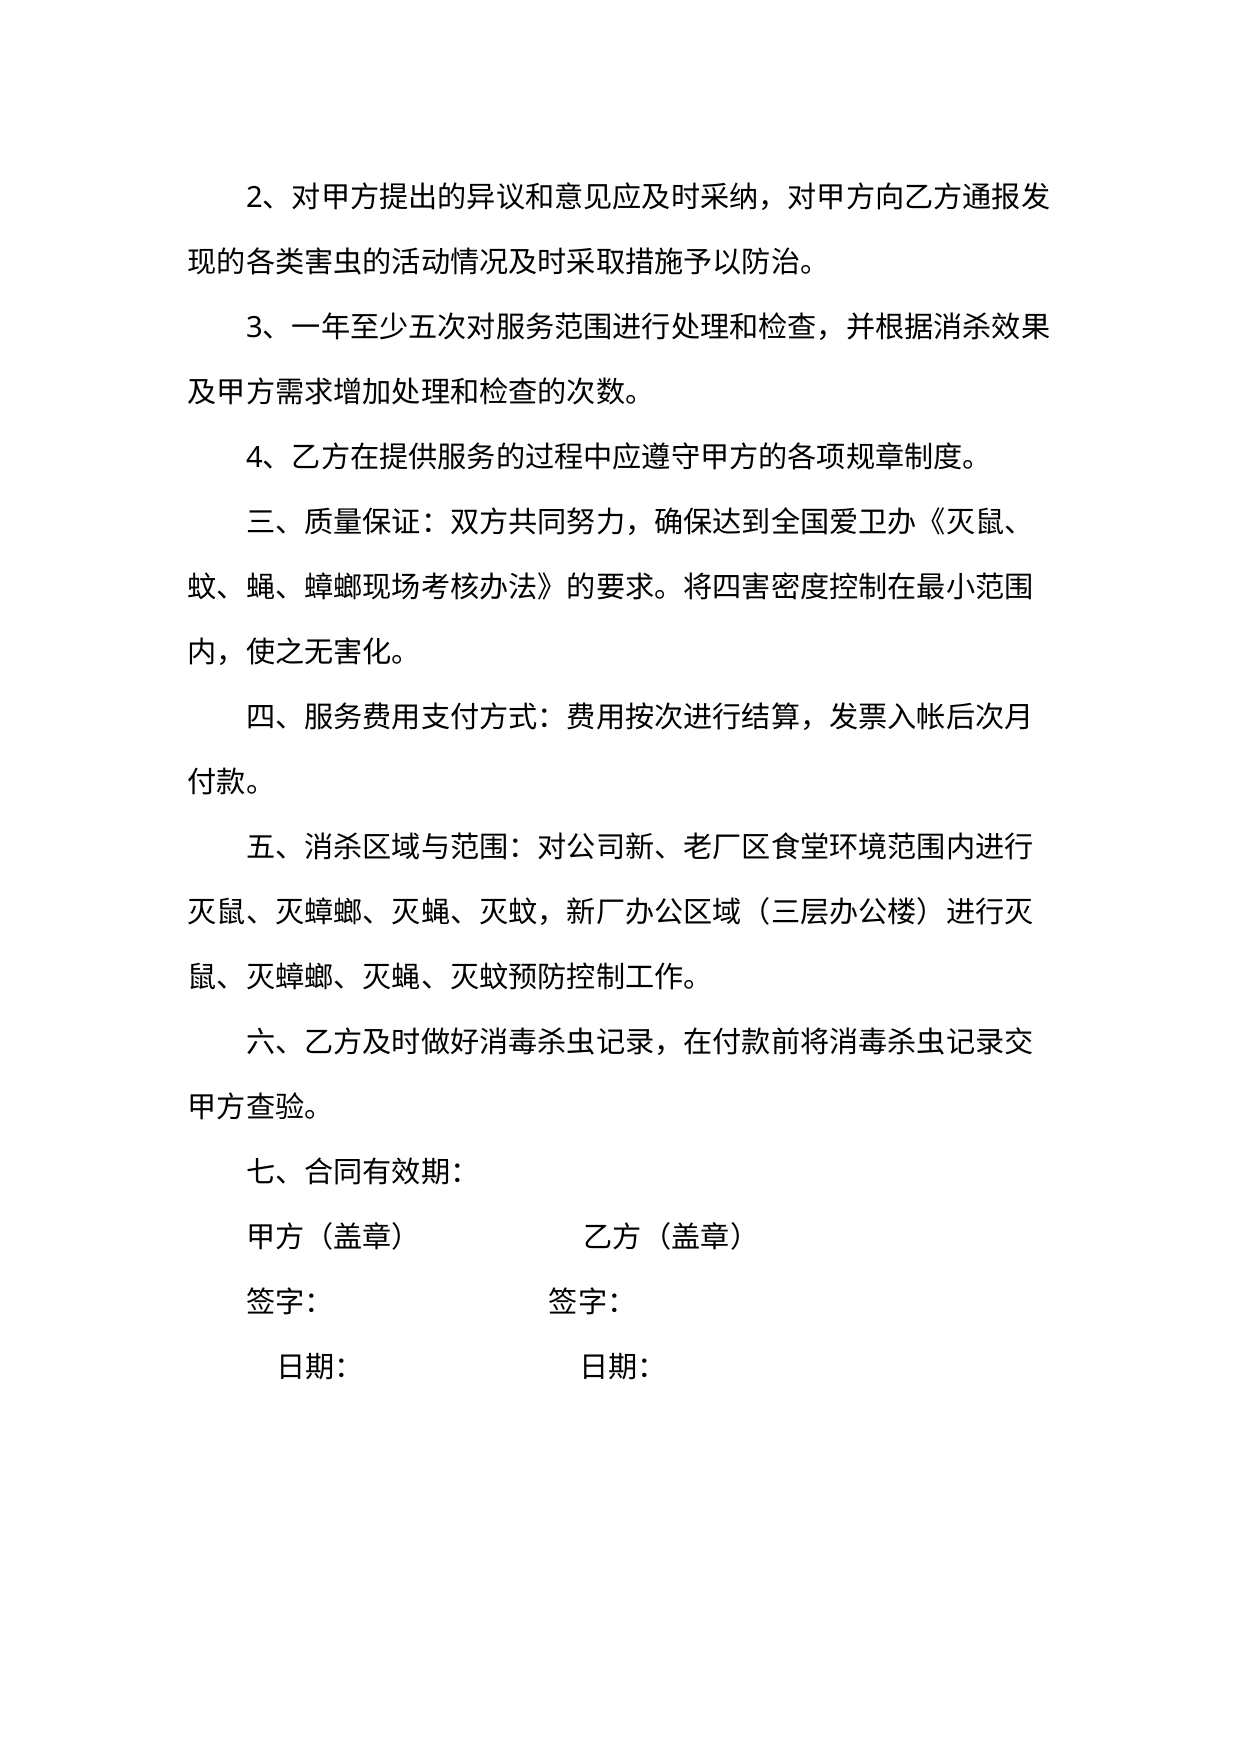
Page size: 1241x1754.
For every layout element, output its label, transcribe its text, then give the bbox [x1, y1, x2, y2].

list 签字： 签字： [187, 1267, 1053, 1332]
list 日期： 日期： [187, 1332, 1053, 1397]
list 三、质量保证：双方共同努力，确保达到全国爱卫办《灭鼠、蚊、蝇、蟑螂现场考核办法》的要求。将四害密度控制在最小范围内，使之无害化。 [187, 487, 1053, 682]
list 四、服务费用支付方式：费用按次进行结算，发票入帐后次月付款。 [187, 682, 1053, 812]
list 2、对甲方提出的异议和意见应及时采纳，对甲方向乙方通报发现的各类害虫的活动情况及时采取措施予以防治。 [187, 162, 1053, 292]
list 甲方（盖章） 乙方（盖章） [187, 1202, 1053, 1267]
list 六、乙方及时做好消毒杀虫记录，在付款前将消毒杀虫记录交甲方查验。 [187, 1007, 1053, 1137]
list 七、合同有效期： [187, 1137, 1053, 1202]
list 五、消杀区域与范围：对公司新、老厂区食堂环境范围内进行灭鼠、灭蟑螂、灭蝇、灭蚊，新厂办公区域（三层办公楼）进行灭鼠、灭蟑螂、灭蝇、灭蚊预防控制工作。 [187, 812, 1053, 1007]
list 3、一年至少五次对服务范围进行处理和检查，并根据消杀效果及甲方需求增加处理和检查的次数。 [187, 292, 1053, 422]
list 4、乙方在提供服务的过程中应遵守甲方的各项规章制度。 [187, 422, 1053, 487]
